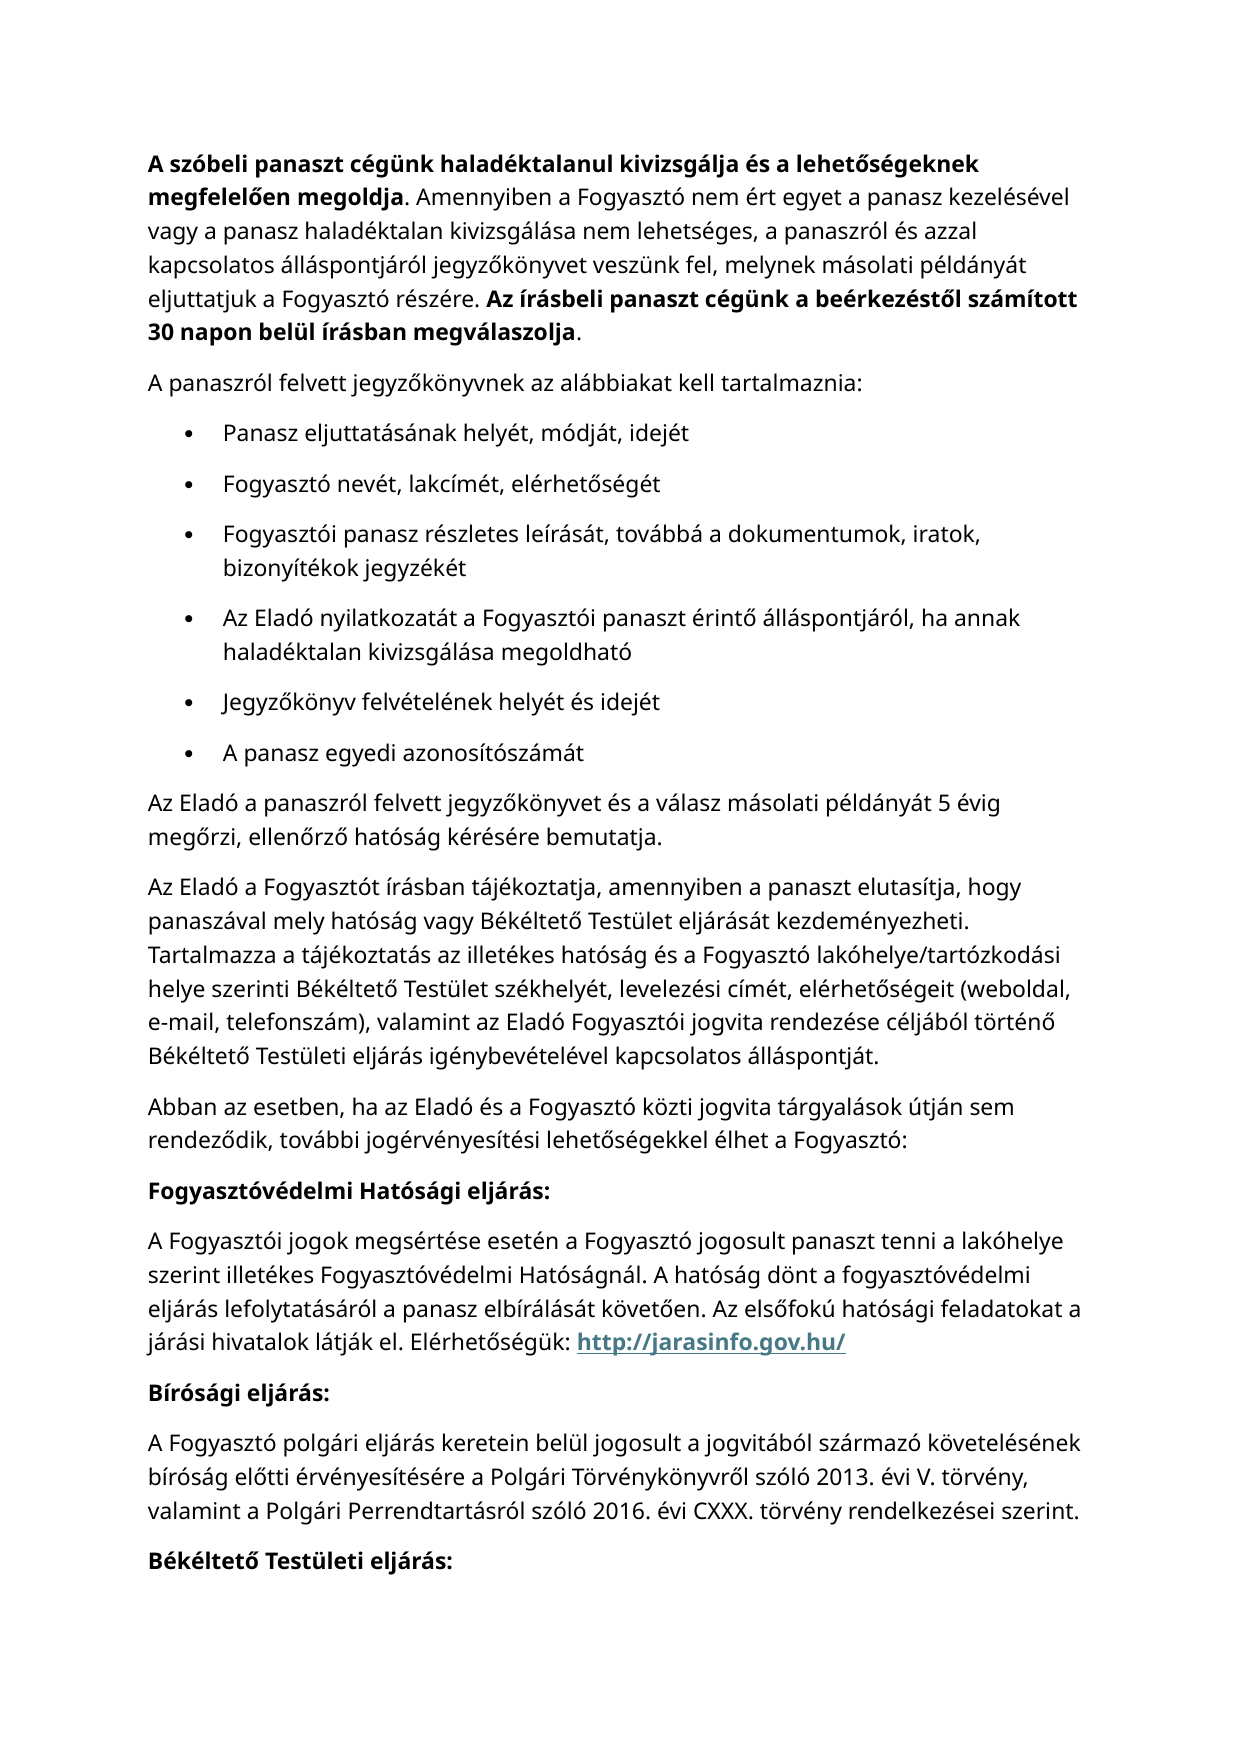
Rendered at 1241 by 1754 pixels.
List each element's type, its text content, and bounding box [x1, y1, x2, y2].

list A panasz egyedi azonosítószámát [185, 737, 1093, 768]
text Fogyasztóvédelmi Hatósági eljárás: [148, 1175, 1093, 1206]
text A panaszról felvett jegyzőkönyvnek az alábbiakat kell tartalmaznia: [148, 367, 1093, 398]
list Jegyzőkönyv felvételének helyét és idejét [185, 686, 1093, 718]
text A szóbeli panaszt cégünk haladéktalanul kivizsgálja és a lehetőségeknek megfelelően megoldja. Amennyiben a Fogyasztó nem ért egyet a panasz kezelésével vagy a panasz haladéktalan kivizsgálása nem lehetséges, a panaszról és azzal kapcsolatos álláspontjáról jegyzőkönyvet veszünk fel, melynek másolati példányát eljuttatjuk a Fogyasztó részére. Az írásbeli panaszt cégünk a beérkezéstől számított 30 napon belül írásban megválaszolja. [148, 148, 1093, 348]
text Az Eladó a panaszról felvett jegyzőkönyvet és a válasz másolati példányát 5 évig megőrzi, ellenőrző hatóság kérésére bemutatja. [148, 787, 1093, 852]
text Abban az esetben, ha az Eladó és a Fogyasztó közti jogvita tárgyalások útján sem rendeződik, további jogérvényesítési lehetőségekkel élhet a Fogyasztó: [148, 1091, 1093, 1156]
text A Fogyasztó polgári eljárás keretein belül jogosult a jogvitából származó követelésének bíróság előtti érvényesítésére a Polgári Törvénykönyvről szóló 2013. évi V. törvény, valamint a Polgári Perrendtartásról szóló 2016. évi CXXX. törvény rendelkezései szerint. [148, 1427, 1093, 1526]
text Az Eladó a Fogyasztót írásban tájékoztatja, amennyiben a panaszt elutasítja, hogy panaszával mely hatóság vagy Békéltető Testület eljárását kezdeményezheti. Tartalmazza a tájékoztatás az illetékes hatóság és a Fogyasztó lakóhelye/tartózkodási helye szerinti Békéltető Testület székhelyét, levelezési címét, elérhetőségeit (weboldal, e-mail, telefonszám), valamint az Eladó Fogyasztói jogvita rendezése céljából történő Békéltető Testületi eljárás igénybevételével kapcsolatos álláspontját. [148, 871, 1093, 1071]
list Az Eladó nyilatkozatát a Fogyasztói panaszt érintő álláspontjáról, ha annak haladéktalan kivizsgálása megoldható [185, 602, 1093, 667]
text Bírósági eljárás: [148, 1377, 1093, 1408]
text A Fogyasztói jogok megsértése esetén a Fogyasztó jogosult panaszt tenni a lakóhelye szerint illetékes Fogyasztóvédelmi Hatóságnál. A hatóság dönt a fogyasztóvédelmi eljárás lefolytatásáról a panasz elbírálását követően. Az elsőfokú hatósági feladatokat a járási hivatalok látják el. Elérhetőségük: http://jarasinfo.gov.hu/ [148, 1225, 1093, 1358]
list Fogyasztói panasz részletes leírását, továbbá a dokumentumok, iratok, bizonyítékok jegyzékét [185, 518, 1093, 583]
list Panasz eljuttatásának helyét, módját, idejét [185, 417, 1093, 448]
text Békéltető Testületi eljárás: [148, 1545, 1093, 1576]
list Fogyasztó nevét, lakcímét, elérhetőségét [185, 468, 1093, 499]
